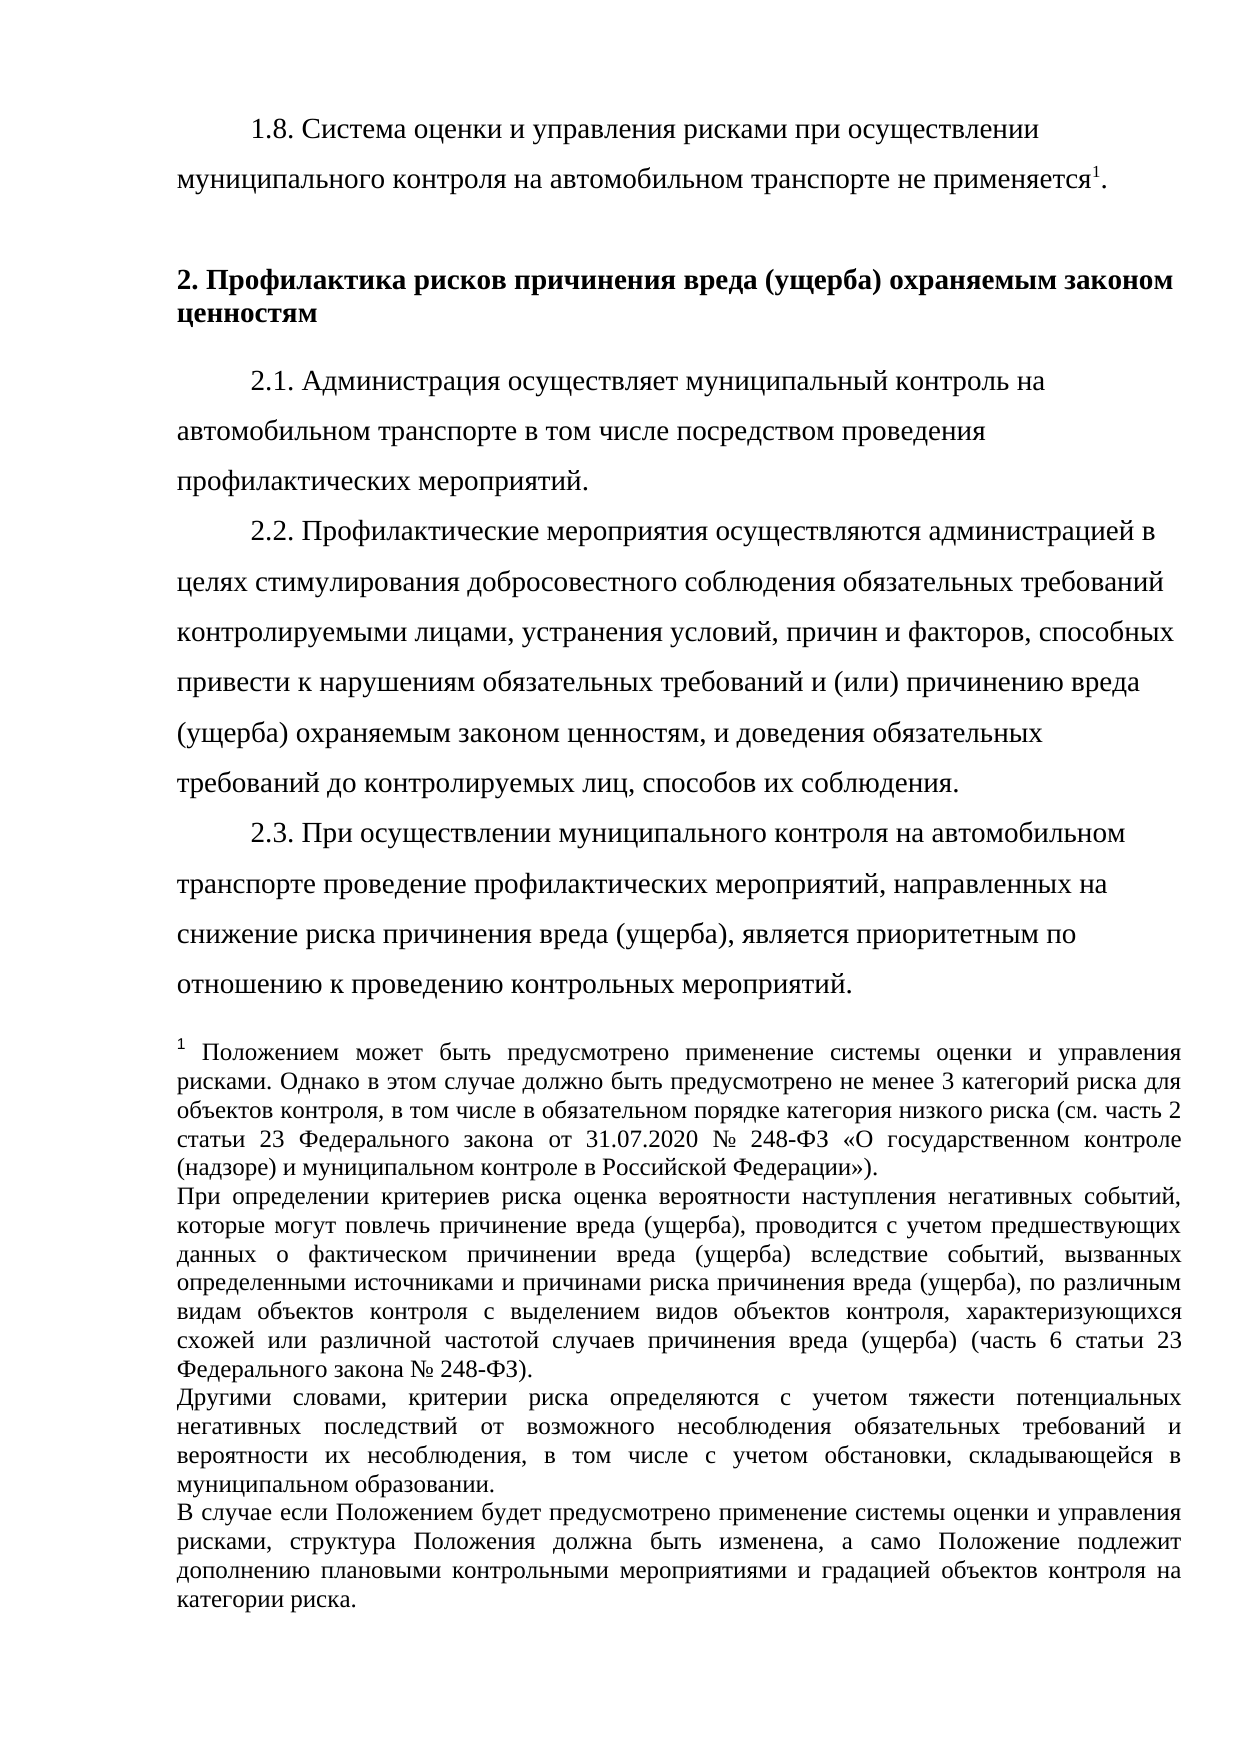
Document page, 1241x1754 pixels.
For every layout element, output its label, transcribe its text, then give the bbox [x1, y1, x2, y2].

text 2. Профилактика рисков причинения вреда (ущерба) охраняемым законом ценностям [177, 262, 1182, 329]
text 1.8. Система оценки и управления рисками при осуществлении муниципального контроля на автомобильном транспорте не применяется. [177, 111, 1182, 195]
text 2.2. Профилактические мероприятия осуществляются администрацией в целях стимулирования добросовестного соблюдения обязательных требований контролируемыми лицами, устранения условий, причин и факторов, способных привести к нарушениям обязательных требований и (или) причинению вреда (ущерба) охраняемым законом ценностям, и доведения обязательных требований до контролируемых лиц, способов их соблюдения. [177, 513, 1182, 799]
text 2.3. При осуществлении муниципального контроля на автомобильном транспорте проведение профилактических мероприятий, направленных на снижение риска причинения вреда (ущерба), является приоритетным по отношению к проведению контрольных мероприятий. [177, 815, 1182, 1000]
text 2.1. Администрация осуществляет муниципальный контроль на автомобильном транспорте в том числе посредством проведения профилактических мероприятий. [177, 363, 1182, 497]
